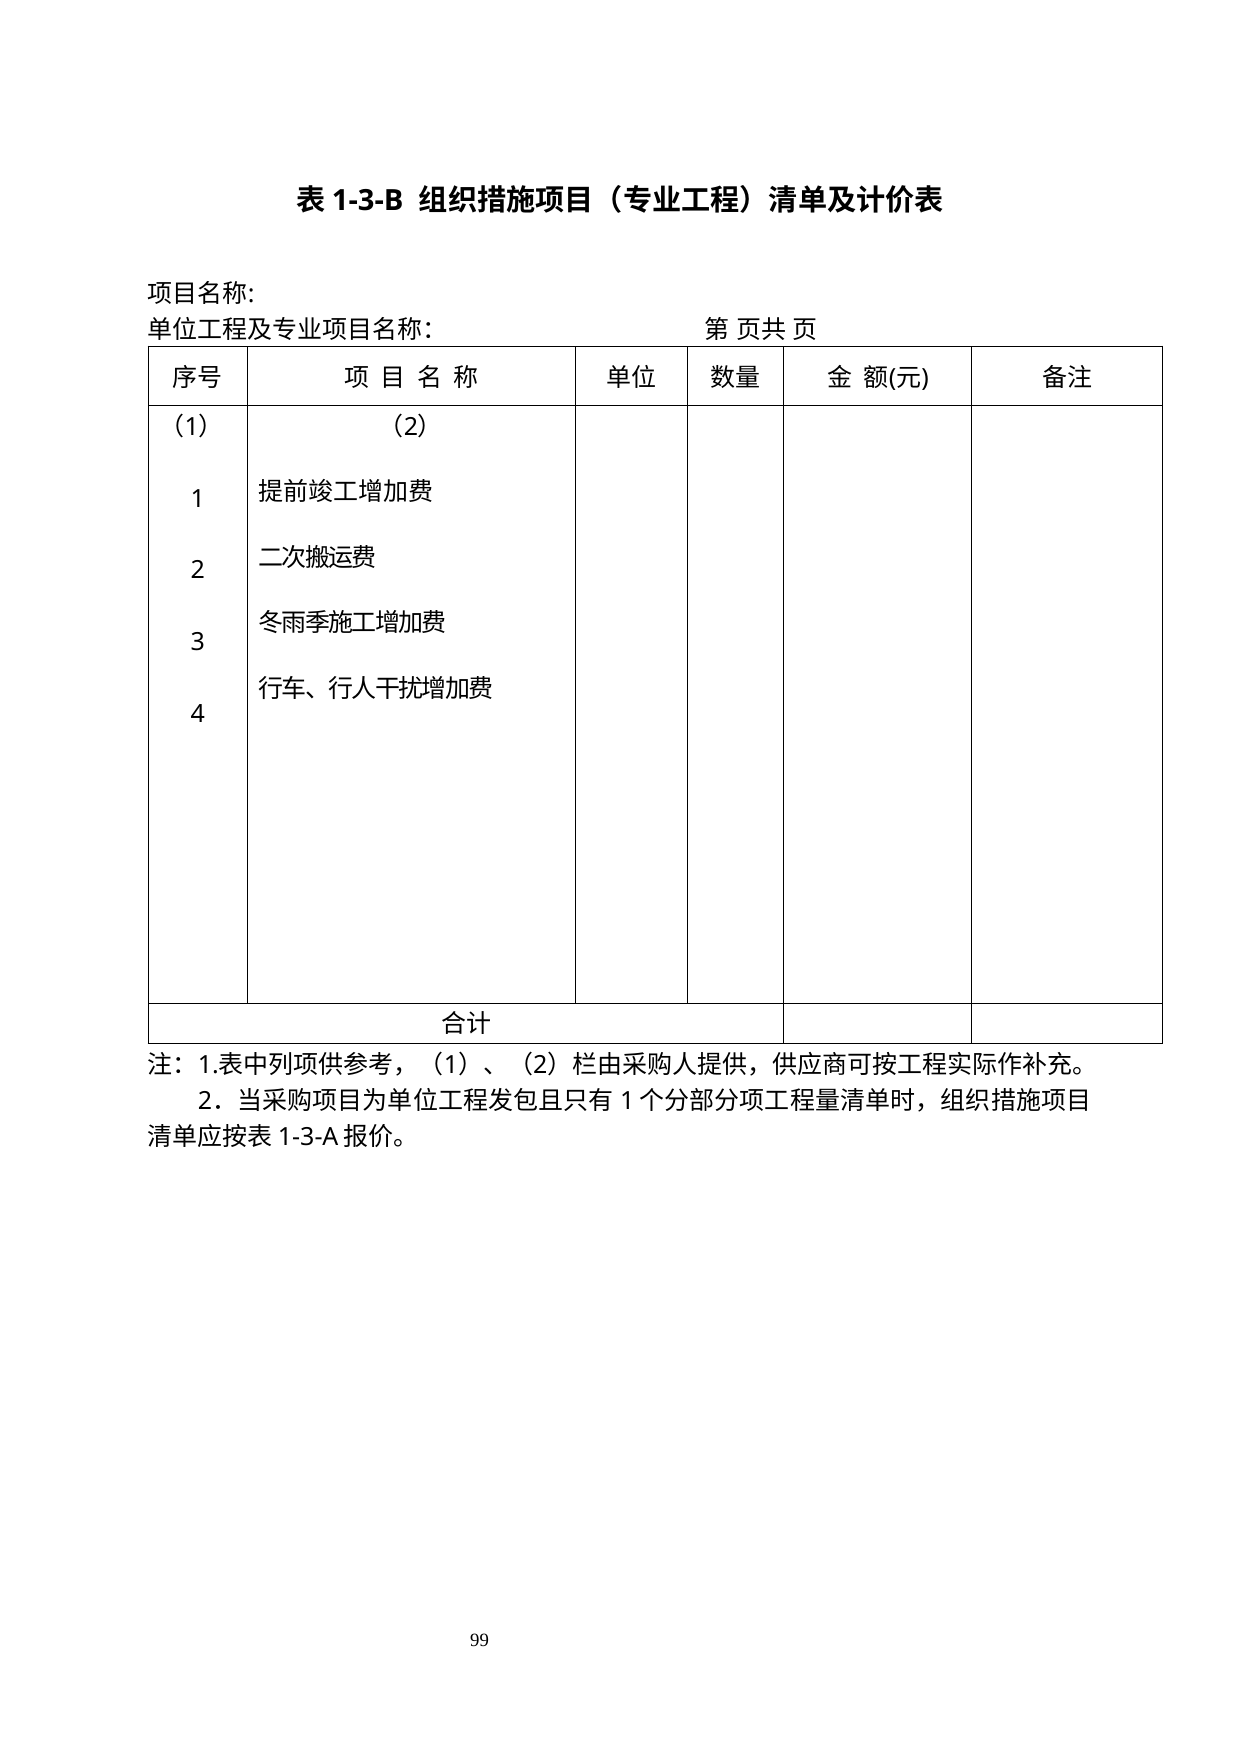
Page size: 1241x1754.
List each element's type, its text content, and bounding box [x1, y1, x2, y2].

table_header 项 目 名 称 [248, 347, 575, 405]
table_cell [784, 406, 971, 1003]
table_cell （2） 提前竣工增加费 二次搬运费 冬雨季施工增加费 行车、行人干扰增加费 [248, 406, 575, 1003]
text 2．当采购项目为单位工程发包且只有1个分部分项工程量清单时，组织措施项目清单应按表1-3-A报价。 [148, 1081, 1093, 1153]
table_cell [972, 1004, 1162, 1043]
table_cell （1） 1 2 3 4 [149, 406, 247, 1003]
text 表1-3-B 组织措施项目（专业工程）清单及计价表 [148, 177, 1093, 219]
table_header 金 额(元) [784, 347, 971, 405]
table_header 单位 [576, 347, 687, 405]
text 单位工程及专业项目名称： 第 页共 页 [148, 309, 1093, 346]
table_header 数量 [688, 347, 783, 405]
table_cell [576, 406, 687, 1003]
table_cell [784, 1004, 971, 1043]
table_header 备注 [972, 347, 1162, 405]
text 项目名称: [148, 273, 1093, 309]
table_cell [972, 406, 1162, 1003]
text 注：1.表中列项供参考，（1）、（2）栏由采购人提供，供应商可按工程实际作补充。 [148, 1044, 1093, 1081]
table_header 序号 [149, 347, 247, 405]
table_cell 合计 [149, 1004, 783, 1043]
table_cell [688, 406, 783, 1003]
